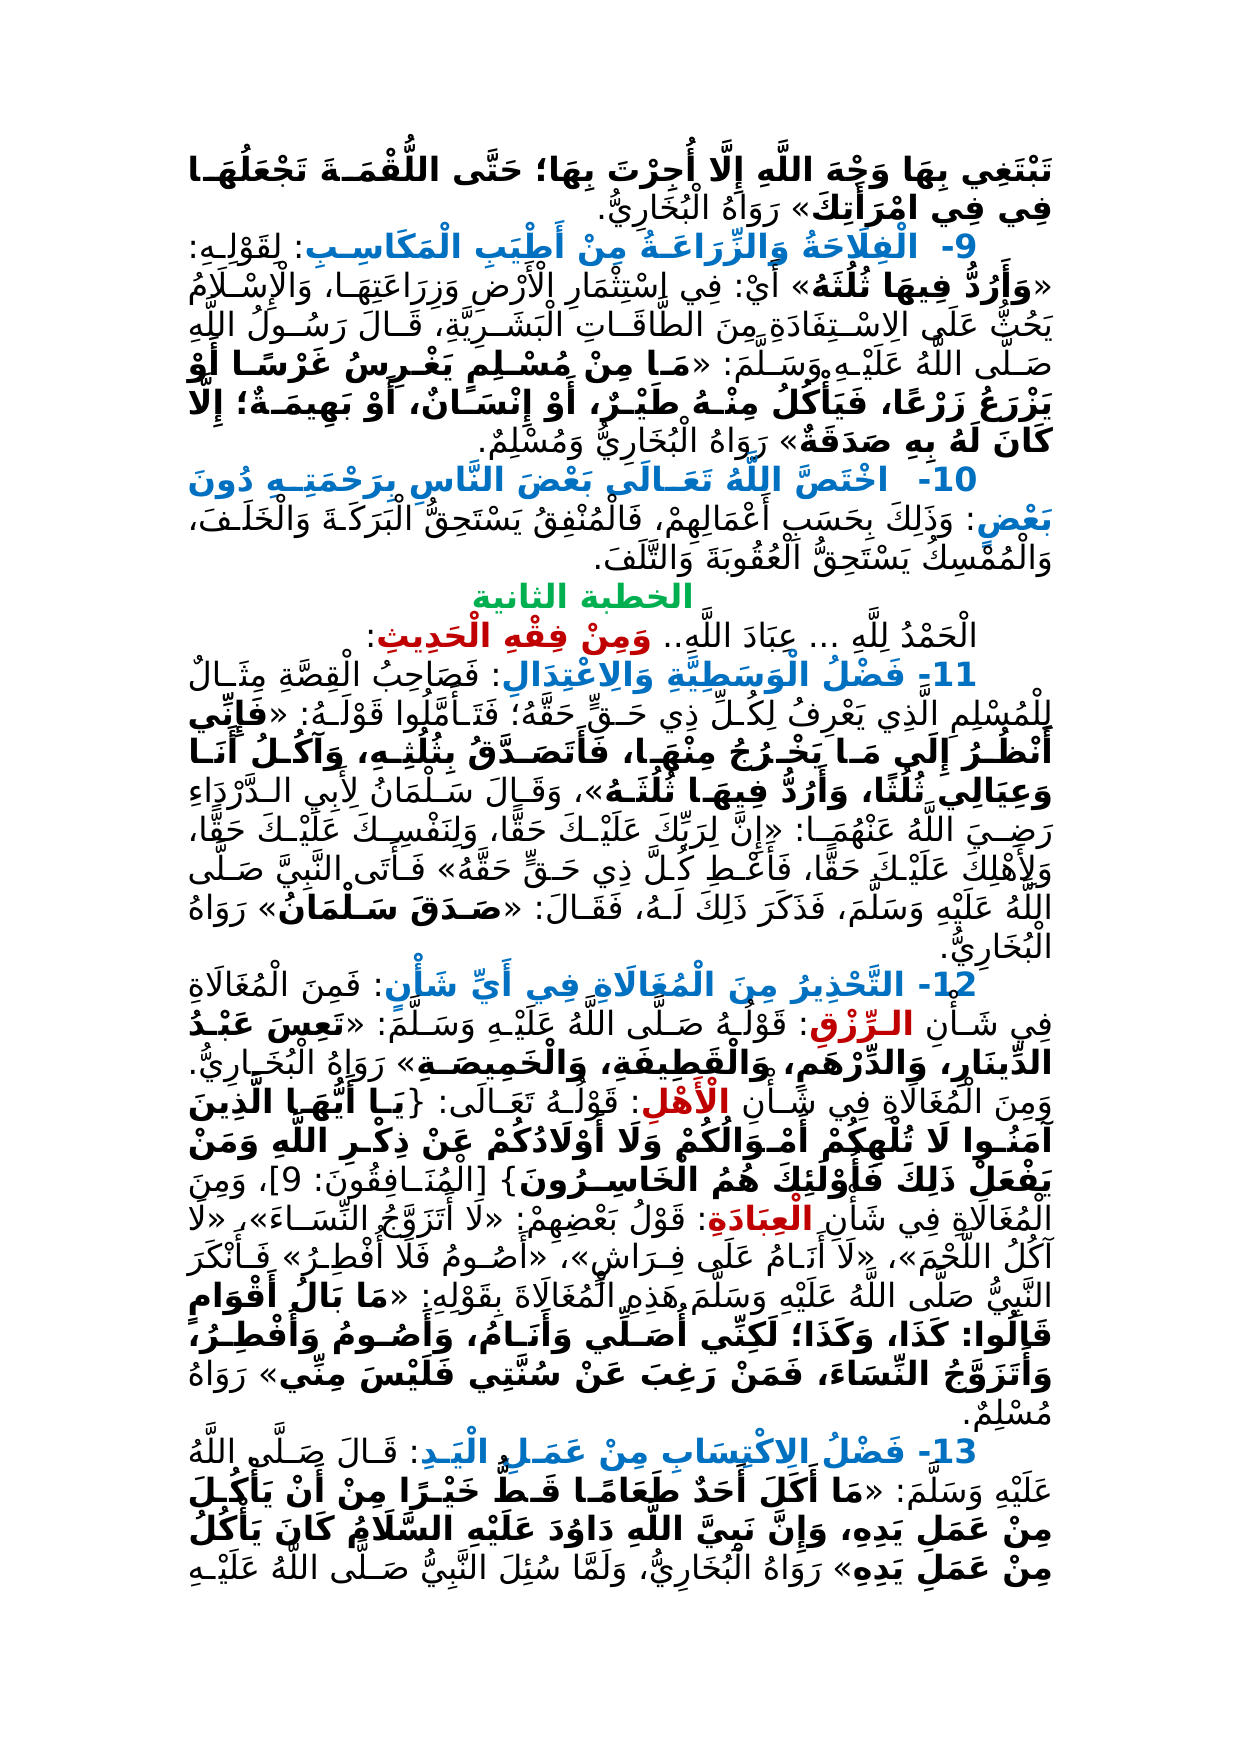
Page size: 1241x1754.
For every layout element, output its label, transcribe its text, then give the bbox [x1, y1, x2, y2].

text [187, 1432, 1053, 1588]
text 9- الْفِلَاحَةُ وَالزِّرَاعَةُ مِنْ أَطْيَبِ الْمَكَاسِبِ: لِقَوْلِهِ: «وَأَرُدُّ فِيهَا ثُلُثَهُ» أَيْ: فِي اسْتِثْمَارِ الْأَرْضِ وَزِرَاعَتِهَا، وَالْإِسْلَامُ يَحُثُّ عَلَى الِاسْتِفَادَةِ مِنَ الطَّاقَاتِ الْبَشَرِيَّةِ، قَالَ رَسُولُ اللَّهِ صَلَّى اللَّهُ عَلَيْهِ وَسَلَّمَ: «مَا مِنْ مُسْلِمٍ يَغْرِسُ غَرْسًا أَوْ يَزْرَعُ زَرْعًا، فَيَأْكُلُ مِنْهُ طَيْرٌ، أَوْ إِنْسَانٌ، أَوْ بَهِيمَةٌ؛ إِلَّا كَانَ لَهُ بِهِ صَدَقَةٌ» رَوَاهُ الْبُخَارِيُّ وَمُسْلِمٌ. [187, 228, 1053, 461]
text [187, 150, 1053, 228]
text الْحَمْدُ لِلَّهِ ... عِبَادَ اللَّهِ.. وَمِنْ فِقْهِ الْحَدِيثِ: [187, 616, 1053, 655]
text 11- فَضْلُ الْوَسَطِيَّةِ وَالِاعْتِدَالِ: فَصَاحِبُ الْقِصَّةِ مِثَالٌ لِلْمُسْلِمِ الَّذِي يَعْرِفُ لِكُلِّ ذِي حَقٍّ حَقَّهُ؛ فَتَأَمَّلُوا قَوْلَهُ: «فَإِنِّي أَنْظُرُ إِلَى مَا يَخْرُجُ مِنْهَا، فَأَتَصَدَّقُ بِثُلُثِهِ، وَآكُلُ أَنَا وَعِيَالِي ثُلُثًا، وَأَرُدُّ فِيهَا ثُلُثَهُ»، وَقَالَ سَلْمَانُ لِأَبِي الدَّرْدَاءِ رَضِيَ اللَّهُ عَنْهُمَا: «إِنَّ لِرَبِّكَ عَلَيْكَ حَقًّا، وَلِنَفْسِكَ عَلَيْكَ حَقًّا، وَلِأَهْلِكَ عَلَيْكَ حَقًّا، فَأَعْطِ كُلَّ ذِي حَقٍّ حَقَّهُ» فَأَتَى النَّبِيَّ صَلَّى اللَّهُ عَلَيْهِ وَسَلَّمَ، فَذَكَرَ ذَلِكَ لَهُ، فَقَالَ: «صَدَقَ سَلْمَانُ» رَوَاهُ الْبُخَارِيُّ. [187, 655, 1053, 966]
text الخطبة الثانية [187, 577, 1053, 616]
text 12- التَّحْذِيرُ مِنَ الْمُغَالَاةِ فِي أَيِّ شَأْنٍ: فَمِنَ الْمُغَالَاةِ فِي شَأْنِ الرِّزْقِ: قَوْلُهُ صَلَّى اللَّهُ عَلَيْهِ وَسَلَّمَ: «تَعِسَ عَبْدُ الدِّينَارِ، وَالدِّرْهَمِ، وَالْقَطِيفَةِ، وَالْخَمِيصَةِ» رَوَاهُ الْبُخَارِيُّ. وَمِنَ الْمُغَالَاةِ فِي شَأْنِ الْأَهْلِ: قَوْلُهُ تَعَالَى: {يَا أَيُّهَا الَّذِينَ آمَنُوا لَا تُلْهِكُمْ أَمْوَالُكُمْ وَلَا أَوْلَادُكُمْ عَنْ ذِكْرِ اللَّهِ وَمَنْ يَفْعَلْ ذَلِكَ فَأُوْلَئِكَ هُمُ الْخَاسِرُونَ} [الْمُنَافِقُونَ: 9]، وَمِنَ الْمُغَالَاةِ فِي شَأْنِ الْعِبَادَةِ: قَوْلُ بَعْضِهِمْ: «لَا أَتَزَوَّجُ النِّسَاءَ»، «لَا آكُلُ اللَّحْمَ»، «لَا أَنَامُ عَلَى فِرَاشٍ»، «أَصُومُ فَلَا أُفْطِرُ» فَأَنْكَرَ النَّبِيُّ صَلَّى اللَّهُ عَلَيْهِ وَسَلَّمَ هَذِهِ الْمُغَالَاةَ بِقَوْلِهِ: «مَا بَالُ أَقْوَامٍ قَالُوا: كَذَا، وَكَذَا؛ لَكِنِّي أُصَلِّي وَأَنَامُ، وَأَصُومُ وَأُفْطِرُ، وَأَتَزَوَّجُ النِّسَاءَ، فَمَنْ رَغِبَ عَنْ سُنَّتِي فَلَيْسَ مِنِّي» رَوَاهُ مُسْلِمٌ. [187, 966, 1053, 1432]
text 10- اخْتَصَّ اللَّهُ تَعَالَى بَعْضَ النَّاسِ بِرَحْمَتِهِ دُونَ بَعْضٍ: وَذَلِكَ بِحَسَبِ أَعْمَالِهِمْ، فَالْمُنْفِقُ يَسْتَحِقُّ الْبَرَكَةَ وَالْخَلَفَ، وَالْمُمْسِكُ يَسْتَحِقُّ الْعُقُوبَةَ وَالتَّلَفَ. [187, 461, 1053, 577]
